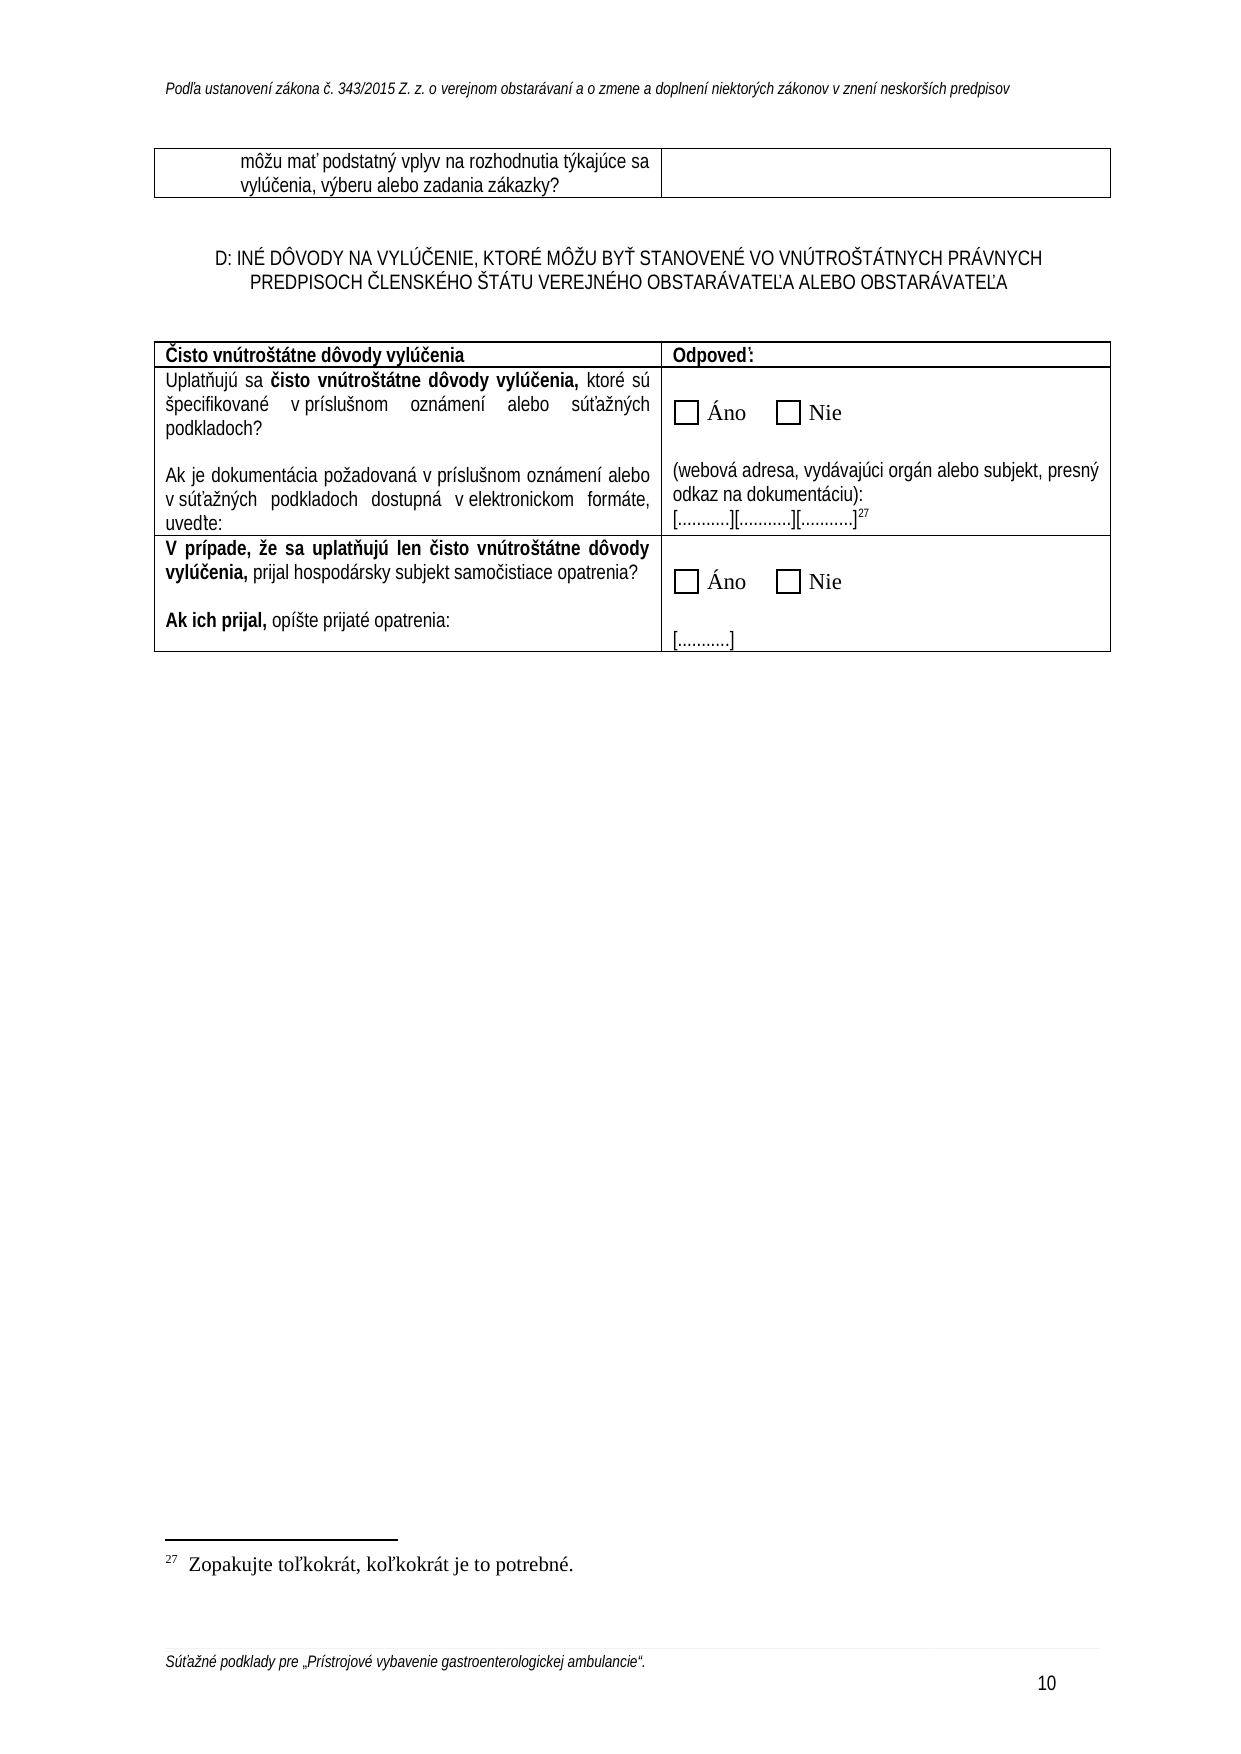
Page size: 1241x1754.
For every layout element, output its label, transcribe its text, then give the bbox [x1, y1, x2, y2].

table_cell (webová adresa, vydávajúci orgán alebo subjekt, presný odkaz na dokumentáciu): [...........][...........][...........] [662, 368, 1110, 535]
text D: INÉ DÔVODY NA VYLÚČENIE, KTORÉ MÔŽU BYŤ STANOVENÉ VO VNÚTROŠTÁTNYCH PRÁVNYCH PREDPISOCH ČLENSKÉHO ŠTÁTU VEREJNÉHO OBSTARÁVATEĽA ALEBO OBSTARÁVATEĽA [165, 246, 1092, 293]
table_header Odpoveď: [662, 343, 1110, 366]
table_cell [...........] [662, 536, 1110, 651]
table_cell Uplatňujú sa čisto vnútroštátne dôvody vylúčenia, ktoré sú špecifikované v príslušnom oznámení alebo súťažných podkladoch? Ak je dokumentácia požadovaná v príslušnom oznámení alebo v súťažných podkladoch dostupná v elektronickom formáte, uveďte: [155, 368, 661, 535]
table_cell V prípade, že sa uplatňujú len čisto vnútroštátne dôvody vylúčenia, prijal hospodársky subjekt samočistiace opatrenia? Ak ich prijal, opíšte prijaté opatrenia: [155, 536, 661, 651]
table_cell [155, 149, 661, 197]
table_cell [662, 149, 1110, 197]
table_header Čisto vnútroštátne dôvody vylúčenia [155, 343, 661, 366]
